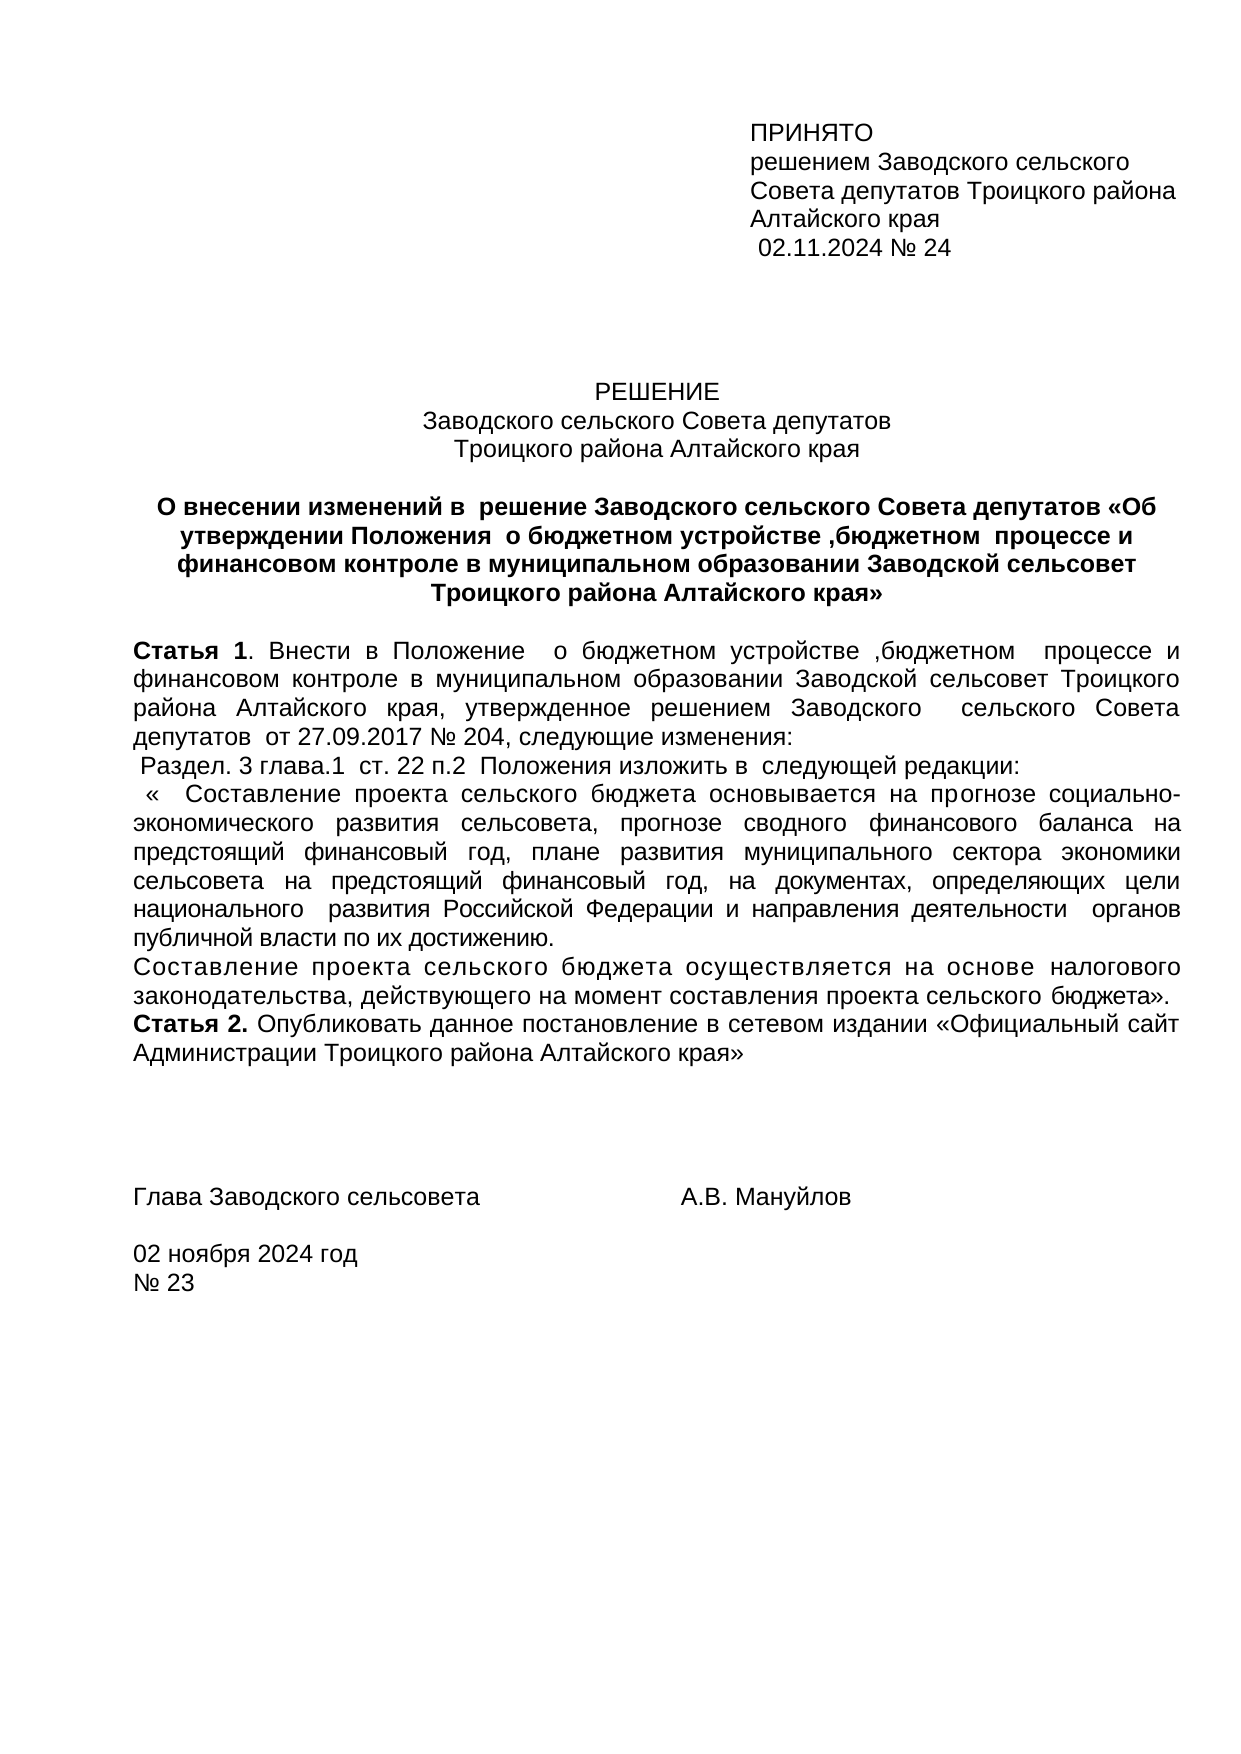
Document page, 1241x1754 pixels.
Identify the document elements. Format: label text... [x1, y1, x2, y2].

text Троицкого района Алтайского края [133, 434, 1181, 463]
text 02 ноября 2024 год [133, 1239, 1181, 1268]
text « Составление проекта сельского бюджета основывается на прогнозе социально-экономического развития сельсовета, прогнозе сводного финансового баланса на предстоящий финансовый год, плане развития муниципального сектора экономики сельсовета на предстоящий финансовый год, на документах, определяющих цели национального развития Российской Федерации и направления деятельности органов публичной власти по их достижению. [133, 779, 1181, 952]
text Глава Заводского сельсовета А.В. Мануйлов [133, 1182, 1181, 1211]
text Алтайского края [133, 204, 1181, 233]
text Составление проекта сельского бюджета осуществляется на основе налогового законодательства, действующего на момент составления проекта сельского бюджета». [133, 952, 1181, 1009]
text Совета депутатов Троицкого района [133, 176, 1181, 204]
text № 23 [133, 1268, 1181, 1297]
text ПРИНЯТО [133, 118, 1181, 147]
text О внесении изменений в решение Заводского сельского Совета депутатов «Об утверждении Положения о бюджетном устройстве ,бюджетном процессе и финансовом контроле в муниципальном образовании Заводской сельсовет Троицкого района Алтайского края» [133, 492, 1181, 607]
text Статья 1. Внести в Положение о бюджетном устройстве ,бюджетном процессе и финансовом контроле в муниципальном образовании Заводской сельсовет Троицкого района Алтайского края, утвержденное решением Заводского сельского Совета депутатов от 27.09.2017 № 204, следующие изменения: [133, 636, 1181, 751]
text 02.11.2024 № 24 [133, 233, 1181, 262]
text Заводского сельского Совета депутатов [133, 406, 1181, 434]
text Раздел. 3 глава.1 ст. 22 п.2 Положения изложить в следующей редакции: [133, 751, 1181, 779]
text решением Заводского сельского [133, 147, 1181, 176]
text Статья 2. Опубликовать данное постановление в сетевом издании «Официальный сайт Администрации Троицкого района Алтайского края» [133, 1009, 1181, 1067]
text РЕШЕНИЕ [133, 377, 1181, 406]
